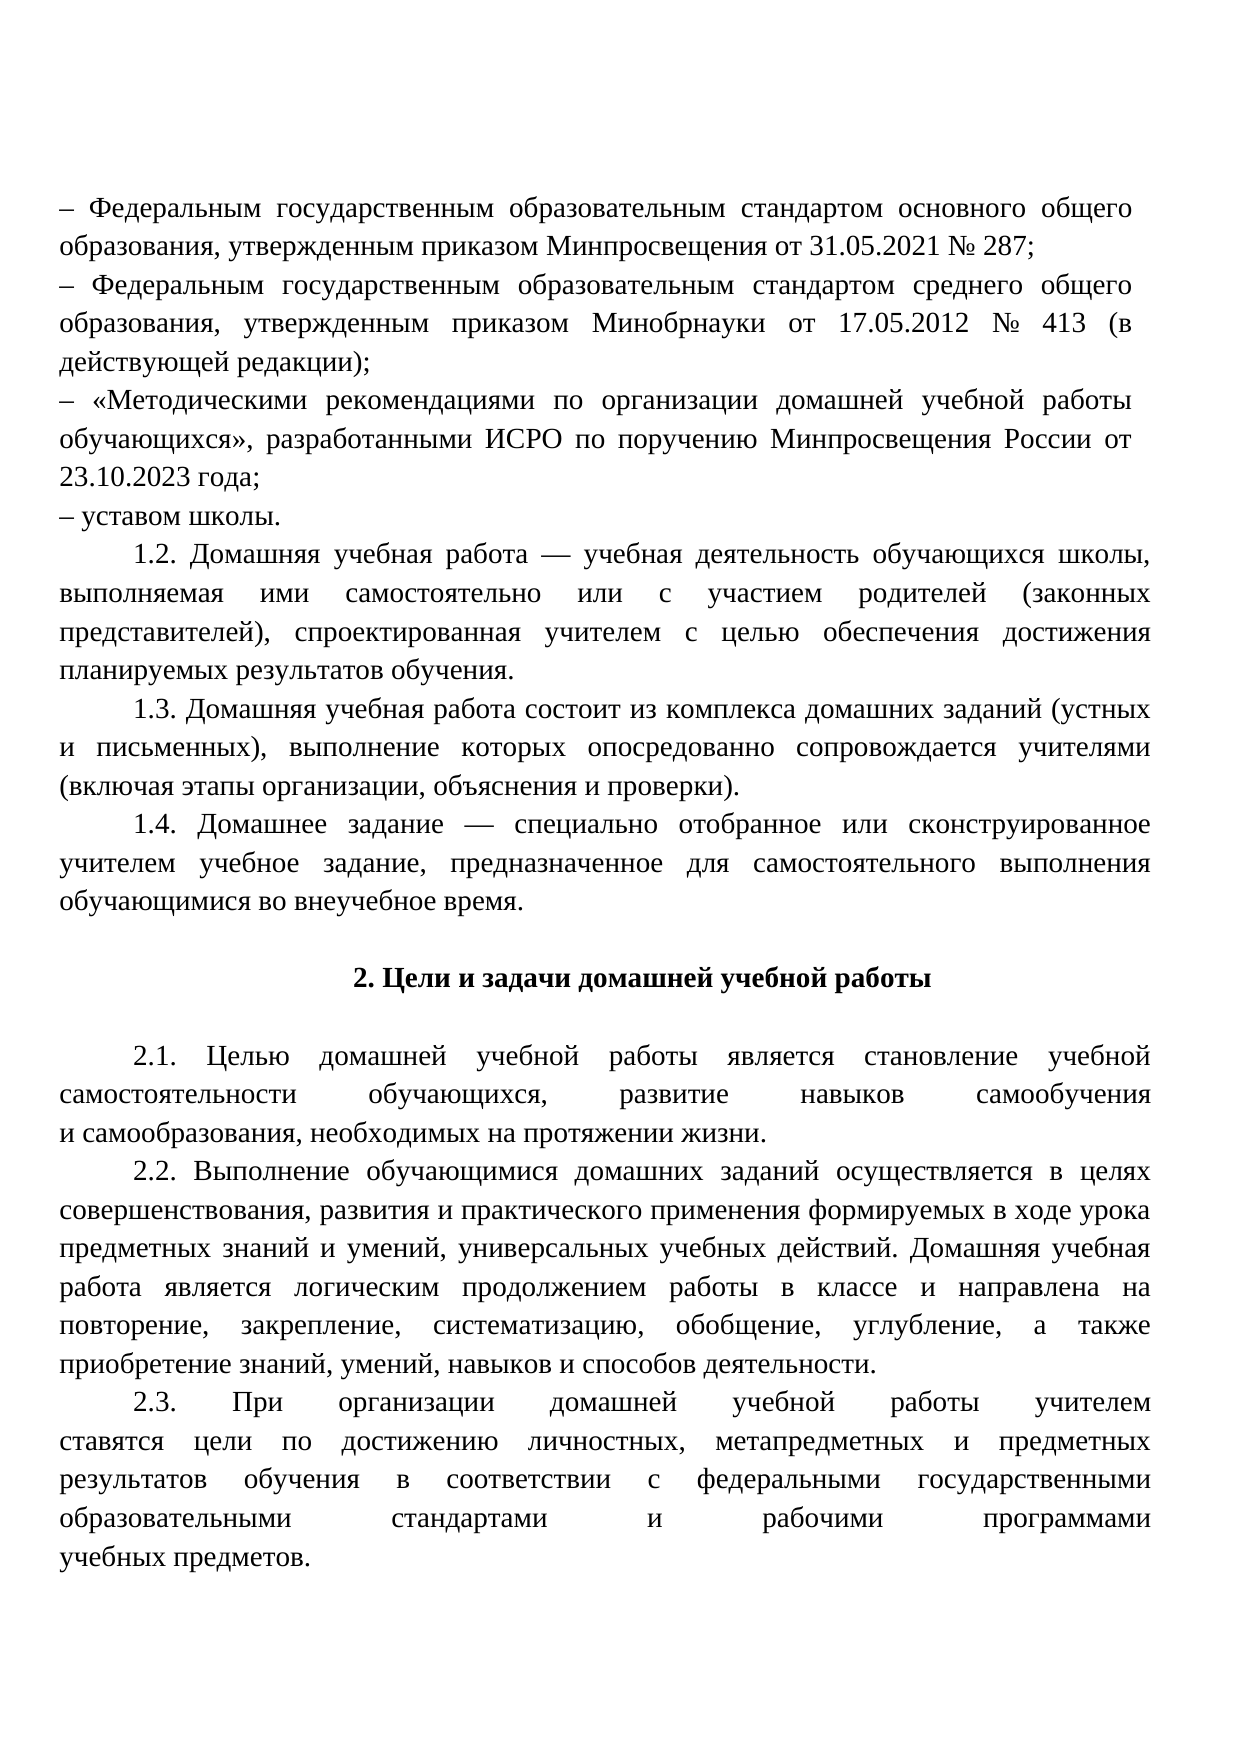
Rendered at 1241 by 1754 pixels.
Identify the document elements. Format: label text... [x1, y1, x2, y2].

text 1.4. Домашнее задание — специально отобранное или сконструированное учителем учебное задание, предназначенное для самостоятельного выполнения обучающимися во внеучебное время. [59, 806, 1152, 917]
text 1.3. Домашняя учебная работа состоит из комплекса домашних заданий (устных и письменных), выполнение которых опосредованно сопровождается учителями (включая этапы организации, объяснения и проверки). [59, 691, 1152, 801]
text 2. Цели и задачи домашней учебной работы [59, 961, 1152, 994]
text 2.3. При организации домашней учебной работы учителем ставятся цели по достижению личностных, метапредметных и предметных результатов обучения в соответствии с федеральными государственными образовательными стандартами и рабочими программами учебных предметов. [59, 1384, 1152, 1572]
text 2.1. Целью домашней учебной работы является становление учебной самостоятельности обучающихся, развитие навыков самообучения и самообразования, необходимых на протяжении жизни. [59, 1038, 1152, 1148]
text – «Методическими рекомендациями по организации домашней учебной работы обучающихся», разработанными ИСРО по поручению Минпросвещения России от 23.10.2023 года; [59, 382, 1133, 493]
text – Федеральным государственным образовательным стандартом среднего общего образования, утвержденным приказом Минобрнауки от 17.05.2012 № 413 (в действующей редакции); [59, 267, 1133, 377]
text 1.2. Домашняя учебная работа — учебная деятельность обучающихся школы, выполняемая ими самостоятельно или с участием родителей (законных представителей), спроектированная учителем с целью обеспечения достижения планируемых результатов обучения. [59, 537, 1152, 686]
text 2.2. Выполнение обучающимися домашних заданий осуществляется в целях совершенствования, развития и практического применения формируемых в ходе урока предметных знаний и умений, универсальных учебных действий. Домашняя учебная работа является логическим продолжением работы в классе и направлена на повторение, закрепление, систематизацию, обобщение, углубление, а также приобретение знаний, умений, навыков и способов деятельности. [59, 1153, 1152, 1379]
text – Федеральным государственным образовательным стандартом основного общего образования, утвержденным приказом Минпросвещения от 31.05.2021 № 287; [59, 190, 1133, 262]
text – уставом школы. [59, 498, 1133, 532]
